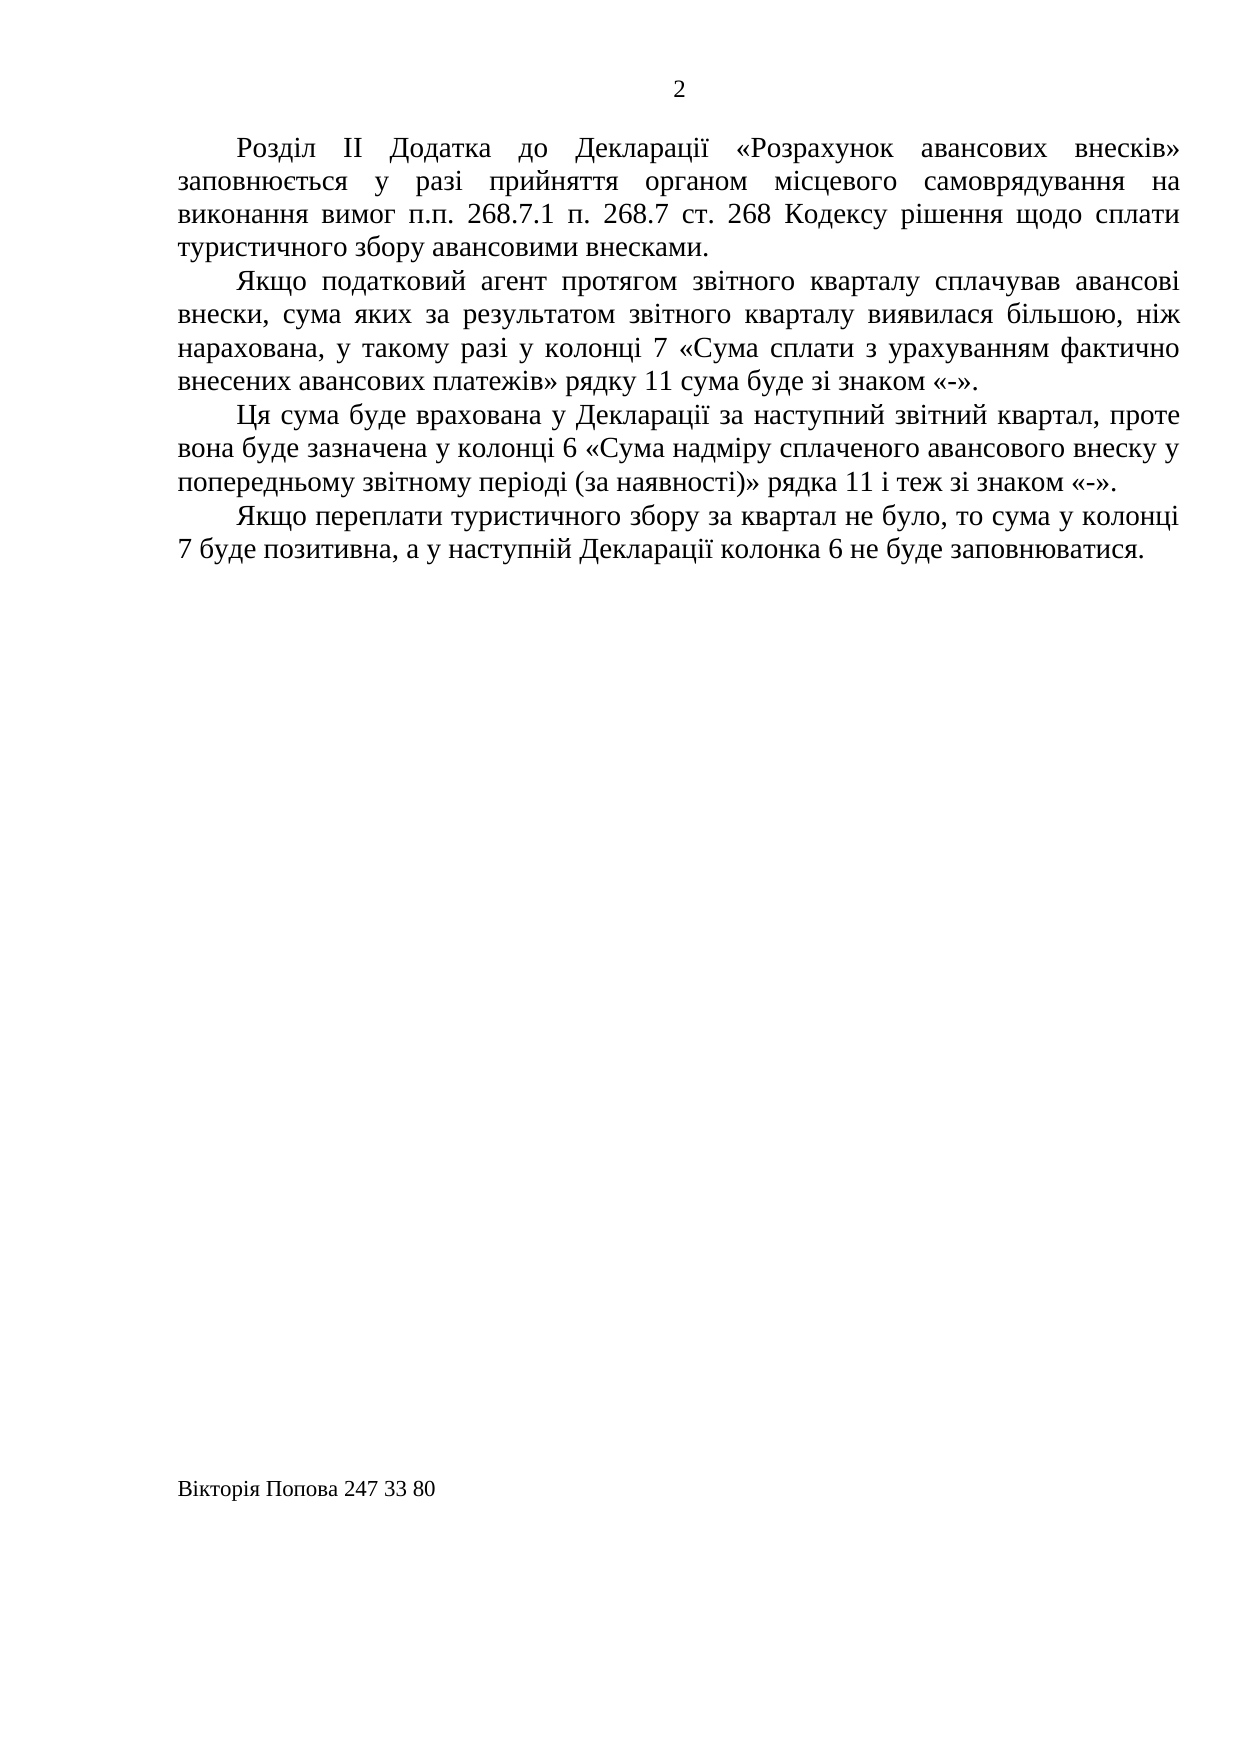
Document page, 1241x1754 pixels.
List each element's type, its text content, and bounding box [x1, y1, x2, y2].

text Вікторія Попова 247 33 80 [177, 1475, 1181, 1501]
text Якщо переплати туристичного збору за квартал не було, то сума у колонці 7 буде позитивна, а у наступній Декларації колонка 6 не буде заповнюватися. [177, 498, 1181, 565]
text Ця сума буде врахована у Декларації за наступний звітний квартал, проте вона буде зазначена у колонці 6 «Сума надміру сплаченого авансового внеску у попередньому звітному періоді (за наявності)» рядка 11 і теж зі знаком «-». [177, 397, 1181, 498]
text Розділ ІІ Додатка до Декларації «Розрахунок авансових внесків» заповнюється у разі прийняття органом місцевого самоврядування на виконання вимог п.п. 268.7.1 п. 268.7 ст. 268 Кодексу рішення щодо сплати туристичного збору авансовими внесками. [177, 131, 1181, 263]
text Якщо податковий агент протягом звітного кварталу сплачував авансові внески, сума яких за результатом звітного кварталу виявилася більшою, ніж нарахована, у такому разі у колонці 7 «Сума сплати з урахуванням фактично внесених авансових платежів» рядку 11 сума буде зі знаком «-». [177, 263, 1181, 397]
